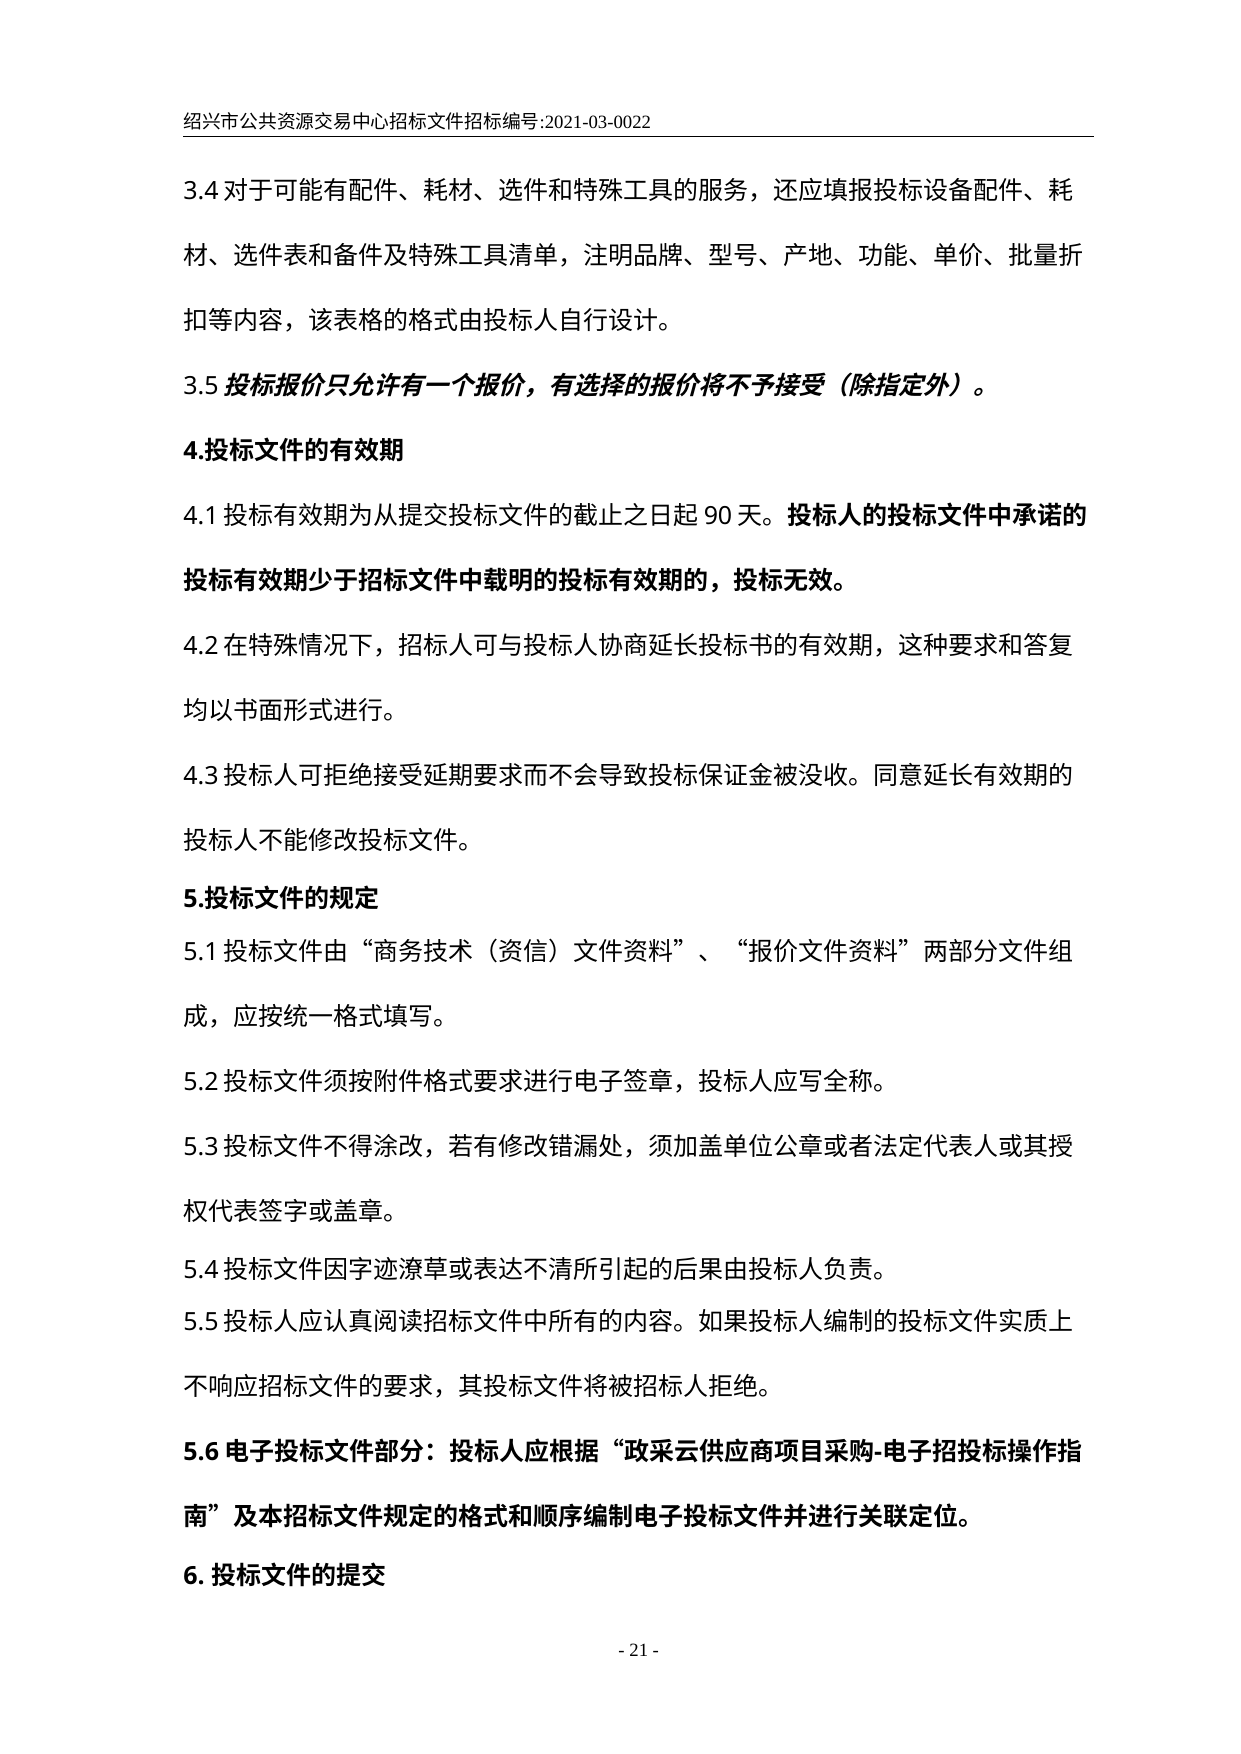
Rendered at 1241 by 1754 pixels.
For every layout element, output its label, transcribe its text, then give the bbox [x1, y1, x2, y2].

text 3.4对于可能有配件、耗材、选件和特殊工具的服务，还应填报投标设备配件、耗材、选件表和备件及特殊工具清单，注明品牌、型号、产地、功能、单价、批量折扣等内容，该表格的格式由投标人自行设计。 [183, 156, 1094, 351]
list 4.2在特殊情况下，招标人可与投标人协商延长投标书的有效期，这种要求和答复均以书面形式进行。 [183, 611, 1094, 741]
text 6. 投标文件的提交 [183, 1547, 1094, 1593]
text 5.6电子投标文件部分：投标人应根据“政采云供应商项目采购-电子招投标操作指南”及本招标文件规定的格式和顺序编制电子投标文件并进行关联定位。 [183, 1417, 1094, 1547]
text 5.5投标人应认真阅读招标文件中所有的内容。如果投标人编制的投标文件实质上不响应招标文件的要求，其投标文件将被招标人拒绝。 [183, 1287, 1094, 1417]
list 4.投标文件的有效期 [183, 416, 1094, 481]
text 5.1投标文件由“商务技术（资信）文件资料”、“报价文件资料”两部分文件组成，应按统一格式填写。 [183, 917, 1094, 1047]
text 5.3投标文件不得涂改，若有修改错漏处，须加盖单位公章或者法定代表人或其授权代表签字或盖章。 [183, 1112, 1094, 1242]
text 3.5投标报价只允许有一个报价，有选择的报价将不予接受（除指定外）。 [183, 351, 1094, 416]
text 5.2投标文件须按附件格式要求进行电子签章，投标人应写全称。 [183, 1047, 1094, 1112]
list 4.3投标人可拒绝接受延期要求而不会导致投标保证金被没收。同意延长有效期的投标人不能修改投标文件。 [183, 741, 1094, 871]
text 5.投标文件的规定 [183, 871, 1094, 917]
text 5.4投标文件因字迹潦草或表达不清所引起的后果由投标人负责。 [183, 1242, 1094, 1287]
list 4.1投标有效期为从提交投标文件的截止之日起90天。投标人的投标文件中承诺的投标有效期少于招标文件中载明的投标有效期的，投标无效。 [183, 481, 1094, 611]
